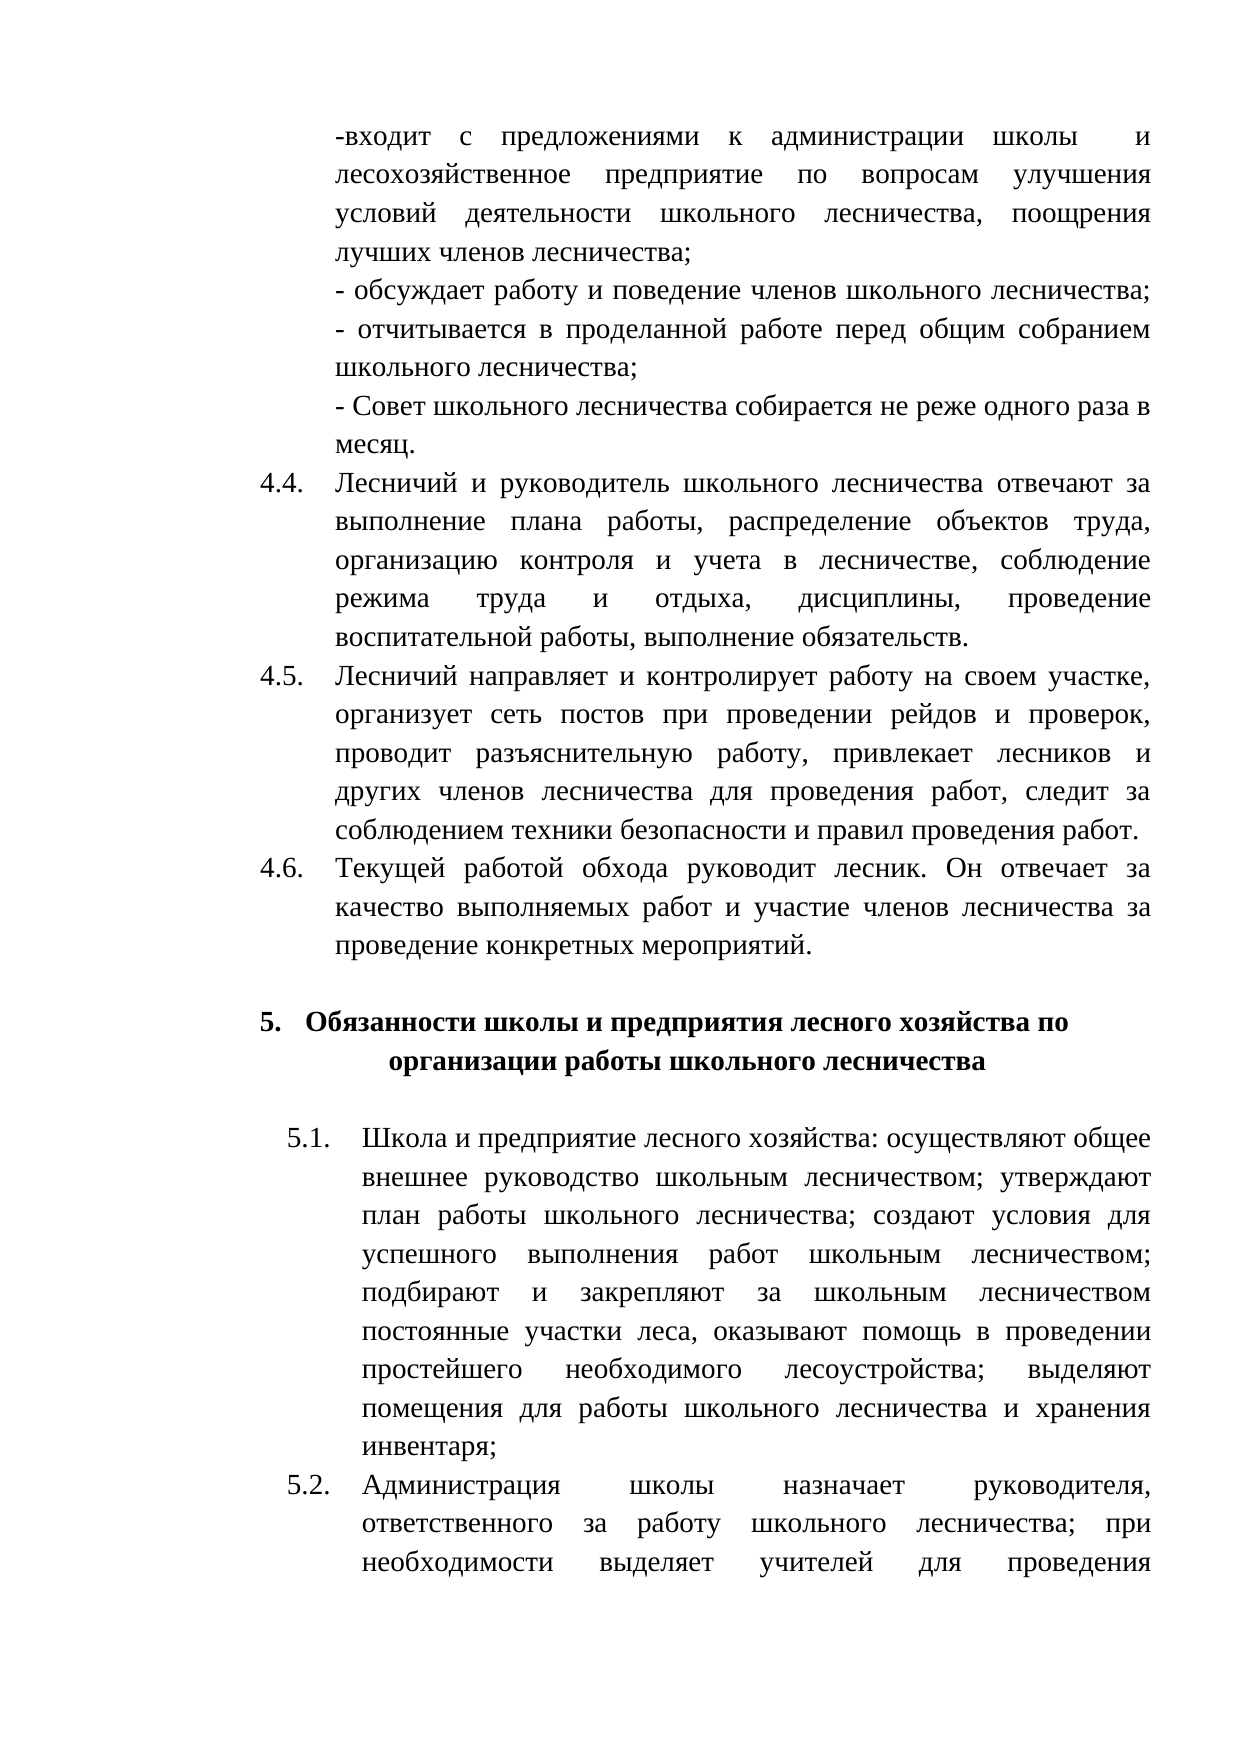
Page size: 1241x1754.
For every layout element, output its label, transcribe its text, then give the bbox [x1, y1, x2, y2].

list Лесничий и руководитель школьного лесничества отвечают за выполнение плана работы, распределение объектов труда, организацию контроля и учета в лесничестве, соблюдение режима труда и отдыха, дисциплины, проведение воспитательной работы, выполнение обязательств. [260, 465, 1152, 653]
list Обязанности школы и предприятия лесного хозяйства по организации работы школьного лесничества [177, 1004, 1152, 1077]
list -входит с предложениями к администрации школы и лесохозяйственное предприятие по вопросам улучшения условий деятельности школьного лесничества, поощрения лучших членов лесничества; [335, 118, 1152, 267]
list Школа и предприятие лесного хозяйства: осуществляют общее внешнее руководство школьным лесничеством; утверждают план работы школьного лесничества; создают условия для успешного выполнения работ школьным лесничеством; подбирают и закрепляют за школьным лесничеством постоянные участки леса, оказывают помощь в проведении простейшего необходимого лесоустройства; выделяют помещения для работы школьного лесничества и хранения инвентаря; [287, 1120, 1152, 1462]
list - обсуждает работу и поведение членов школьного лесничества; - отчитывается в проделанной работе перед общим собранием школьного лесничества; [335, 272, 1152, 383]
list Лесничий направляет и контролирует работу на своем участке, организует сеть постов при проведении рейдов и проверок, проводит разъяснительную работу, привлекает лесников и других членов лесничества для проведения работ, следит за соблюдением техники безопасности и правил проведения работ. [260, 658, 1152, 845]
list Текущей работой обхода руководит лесник. Он отвечает за качество выполняемых работ и участие членов лесничества за проведение конкретных мероприятий. [260, 850, 1152, 961]
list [287, 1467, 1152, 1578]
list - Совет школьного лесничества собирается не реже одного раза в месяц. [335, 388, 1152, 460]
